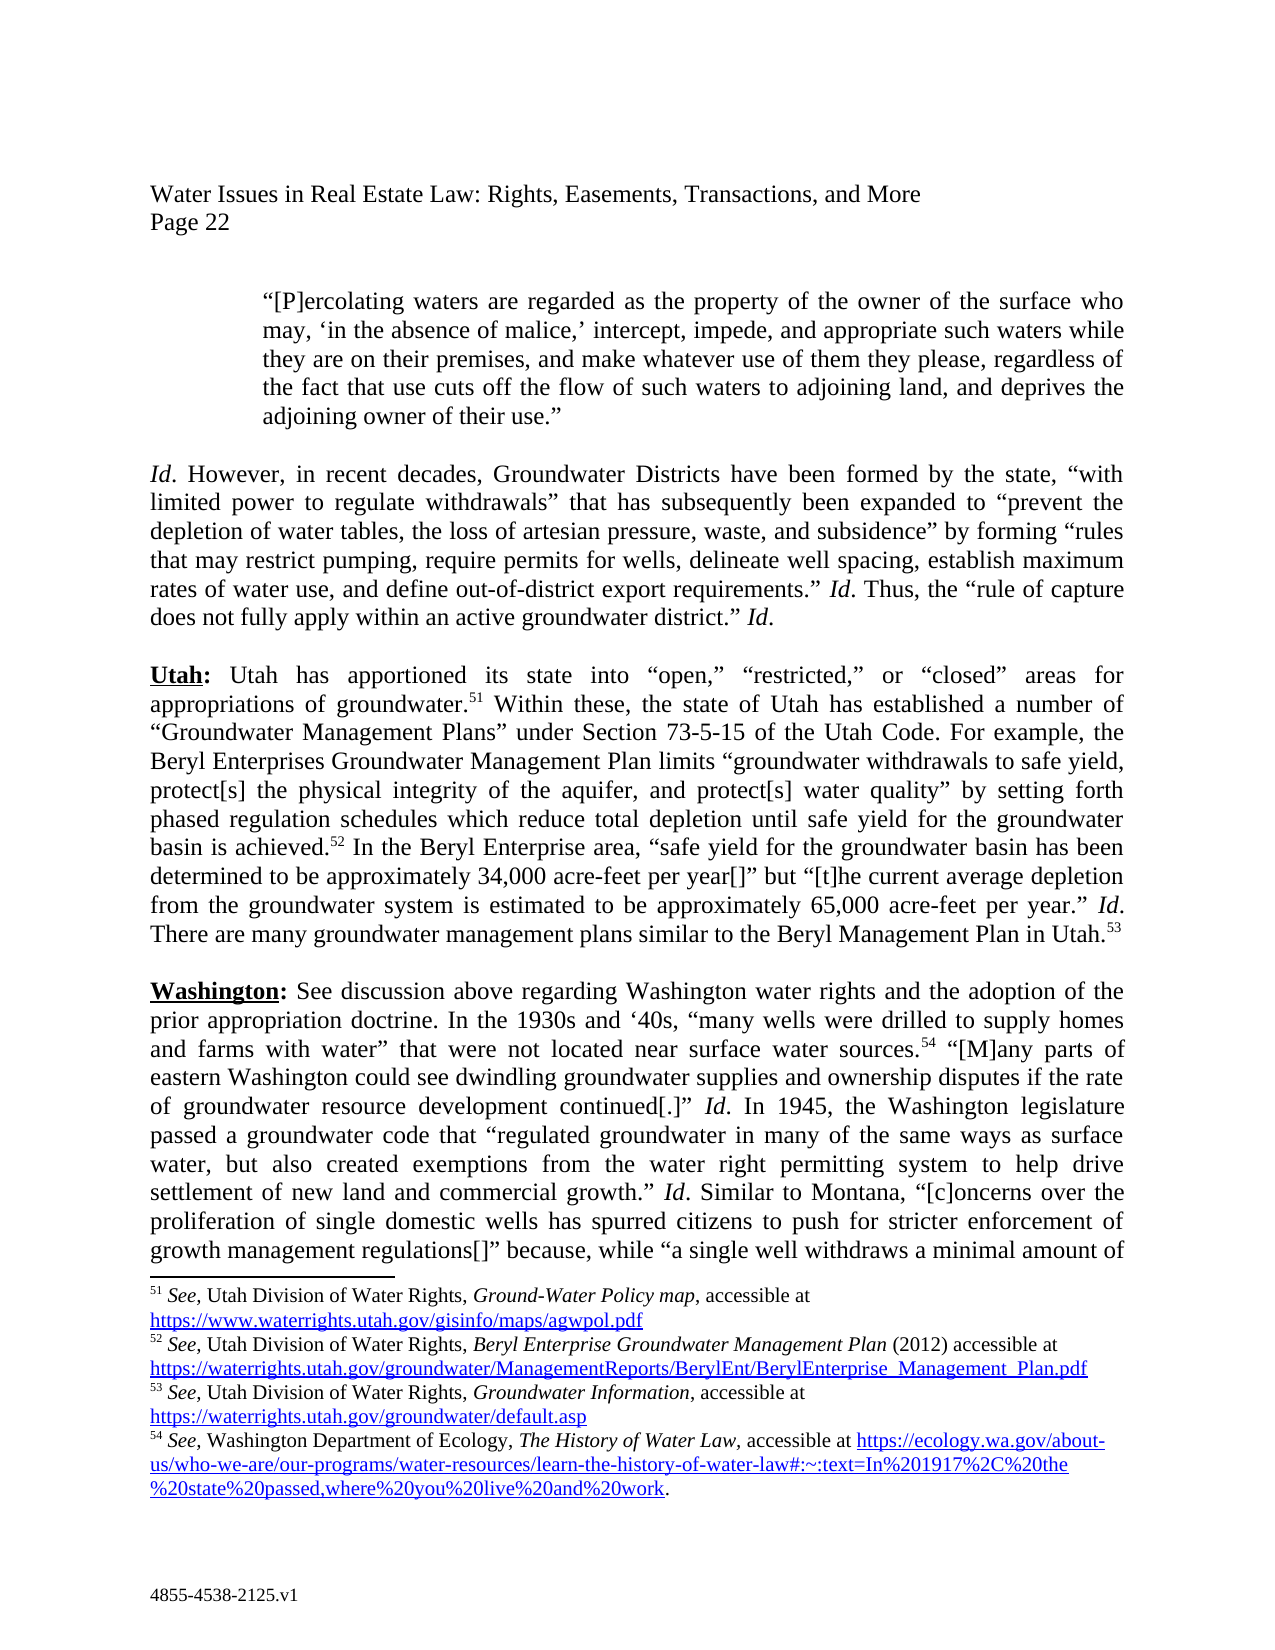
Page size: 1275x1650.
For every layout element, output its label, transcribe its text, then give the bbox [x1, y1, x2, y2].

text “[P]ercolating waters are regarded as the property of the owner of the surface who may, ‘in the absence of malice,’ intercept, impede, and appropriate such waters while they are on their premises, and make whatever use of them they please, regardless of the fact that use cuts off the flow of such waters to adjoining land, and deprives the adjoining owner of their use.” [262, 286, 1125, 430]
text Id. However, in recent decades, Groundwater Districts have been formed by the state, “with limited power to regulate withdrawals” that has subsequently been expanded to “prevent the depletion of water tables, the loss of artesian pressure, waste, and subsidence” by forming “rules that may restrict pumping, require permits for wells, delineate well spacing, establish maximum rates of water use, and define out-of-district export requirements.” Id. Thus, the “rule of capture does not fully apply within an active groundwater district.” Id. [150, 459, 1125, 631]
text Utah: Utah has apportioned its state into “open,” “restricted,” or “closed” areas for appropriations of groundwater. Within these, the state of Utah has established a number of “Groundwater Management Plans” under Section 73-5-15 of the Utah Code. For example, the Beryl Enterprises Groundwater Management Plan limits “groundwater withdrawals to safe yield, protect[s] the physical integrity of the aquifer, and protect[s] water quality” by setting forth phased regulation schedules which reduce total depletion until safe yield for the groundwater basin is achieved. In the Beryl Enterprise area, “safe yield for the groundwater basin has been determined to be approximately 34,000 acre-feet per year[]” but “[t]he current average depletion from the groundwater system is estimated to be approximately 65,000 acre-feet per year.” Id. There are many groundwater management plans similar to the Beryl Management Plan in Utah. [150, 660, 1125, 947]
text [150, 976, 1125, 1264]
